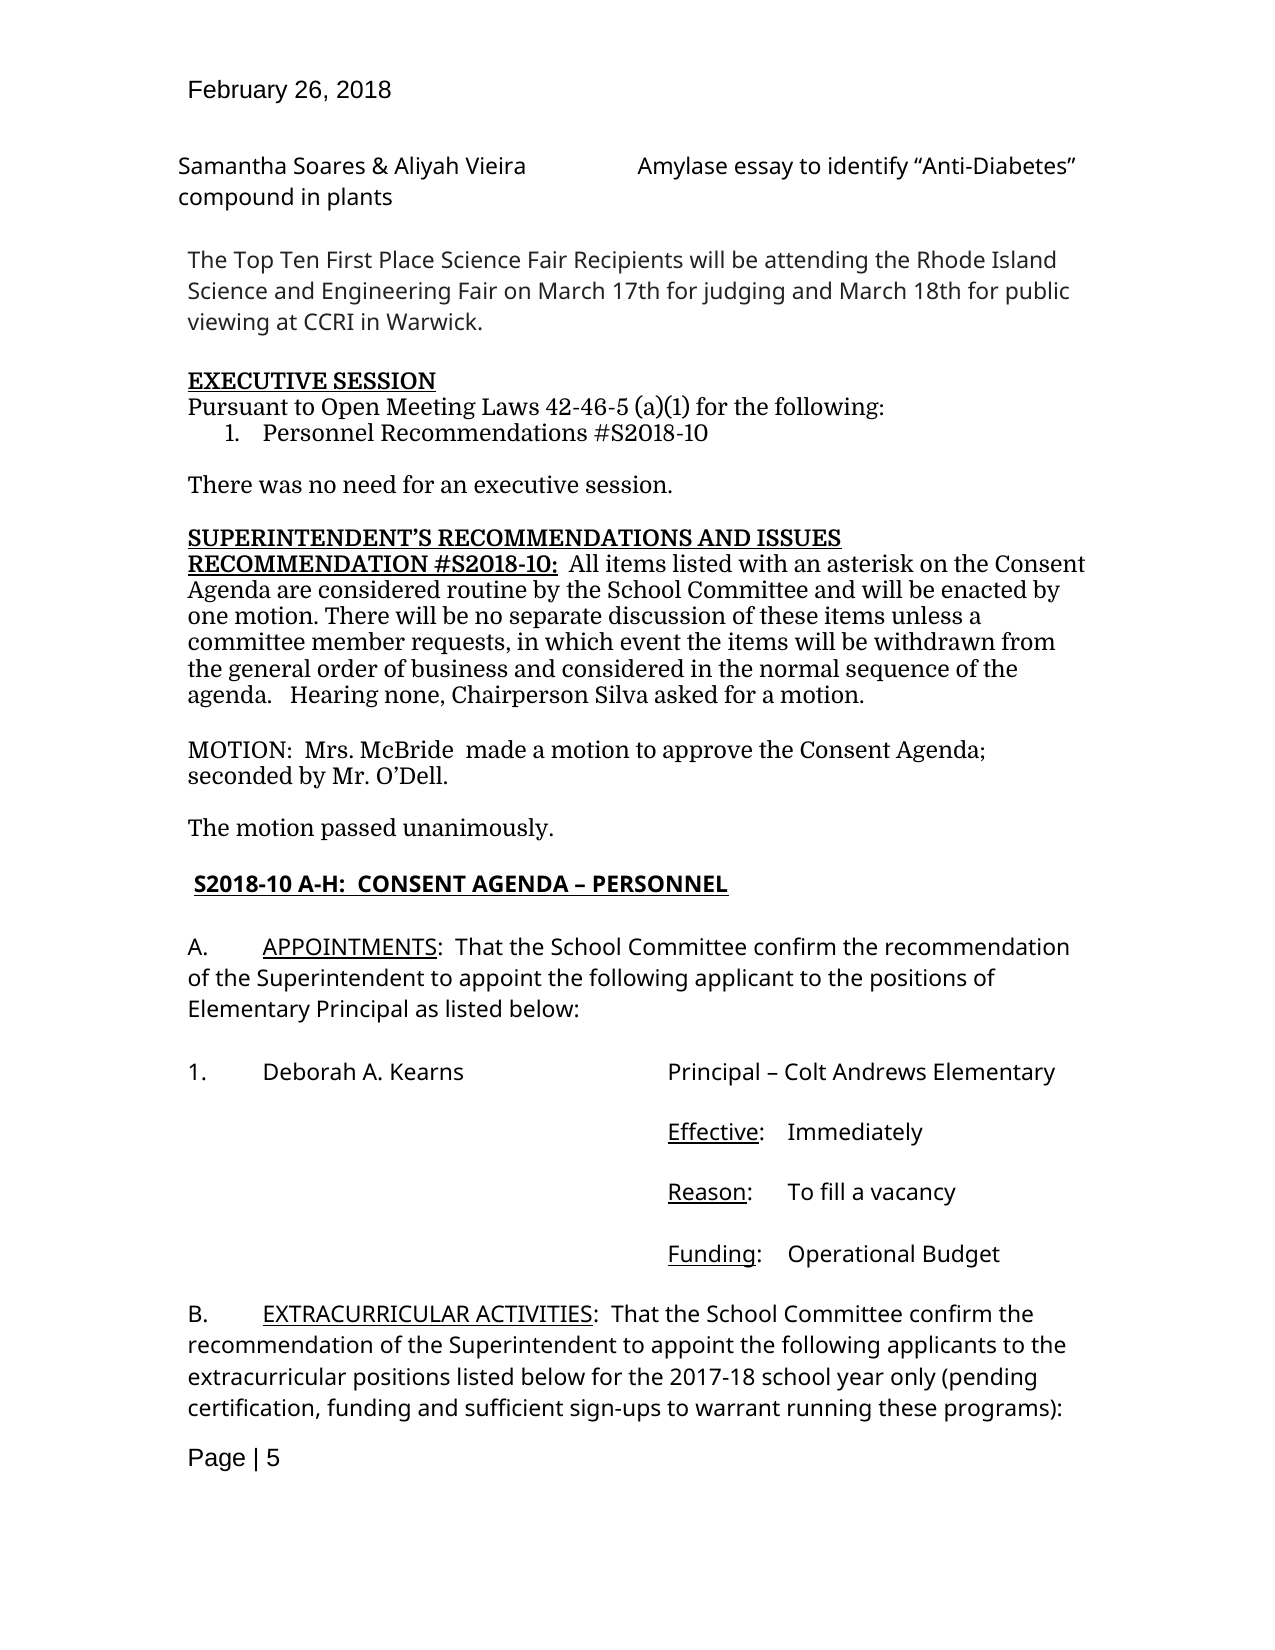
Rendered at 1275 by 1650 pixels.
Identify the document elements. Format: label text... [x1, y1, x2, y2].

text B. EXTRACURRICULAR ACTIVITIES: That the School Committee confirm the recommendation of the Superintendent to appoint the following applicants to the extracurricular positions listed below for the 2017-18 school year only (pending certification, funding and sufficient sign-ups to warrant running these programs): [187, 1298, 1095, 1423]
text SUPERINTENDENT’S RECOMMENDATIONS AND ISSUES [187, 526, 1095, 552]
text A. APPOINTMENTS: That the School Committee confirm the recommendation of the Superintendent to appoint the following applicant to the positions of Elementary Principal as listed below: [187, 931, 1095, 1024]
text S2018-10 A-H: CONSENT AGENDA – PERSONNEL [187, 868, 1095, 899]
text Effective: Immediately [187, 1116, 1095, 1147]
text MOTION: Mrs. McBride made a motion to approve the Consent Agenda; seconded by Mr. O’Dell. [187, 737, 1095, 790]
text 1. Deborah A. Kearns Principal – Colt Andrews Elementary [187, 1056, 1095, 1087]
text Pursuant to Open Meeting Laws 42-46-5 (a)(1) for the following: [187, 395, 1095, 421]
text The motion passed unanimously. [187, 816, 1095, 842]
text EXECUTIVE SESSION [187, 369, 1095, 395]
text The Top Ten First Place Science Fair Recipients will be attending the Rhode Island Science and Engineering Fair on March 17th for judging and March 18th for public viewing at CCRI in Warwick. [483, 244, 1095, 337]
text Reason: To fill a vacancy [187, 1176, 1095, 1207]
text RECOMMENDATION #S2018-10: All items listed with an asterisk on the Consent Agenda are considered routine by the School Committee and will be enacted by one motion. There will be no separate discussion of these items unless a committee member requests, in which event the items will be withdrawn from the general order of business and considered in the normal sequence of the agenda. Hearing none, Chairperson Silva asked for a motion. [187, 552, 1095, 709]
text Samantha Soares & Aliyah Vieira Amylase essay to identify “Anti-Diabetes” compound in plants [178, 150, 1095, 212]
text There was no need for an executive session. [187, 473, 1095, 499]
text Funding: Operational Budget [187, 1238, 1095, 1269]
list Personnel Recommendations #S2018-10 [225, 421, 1095, 447]
